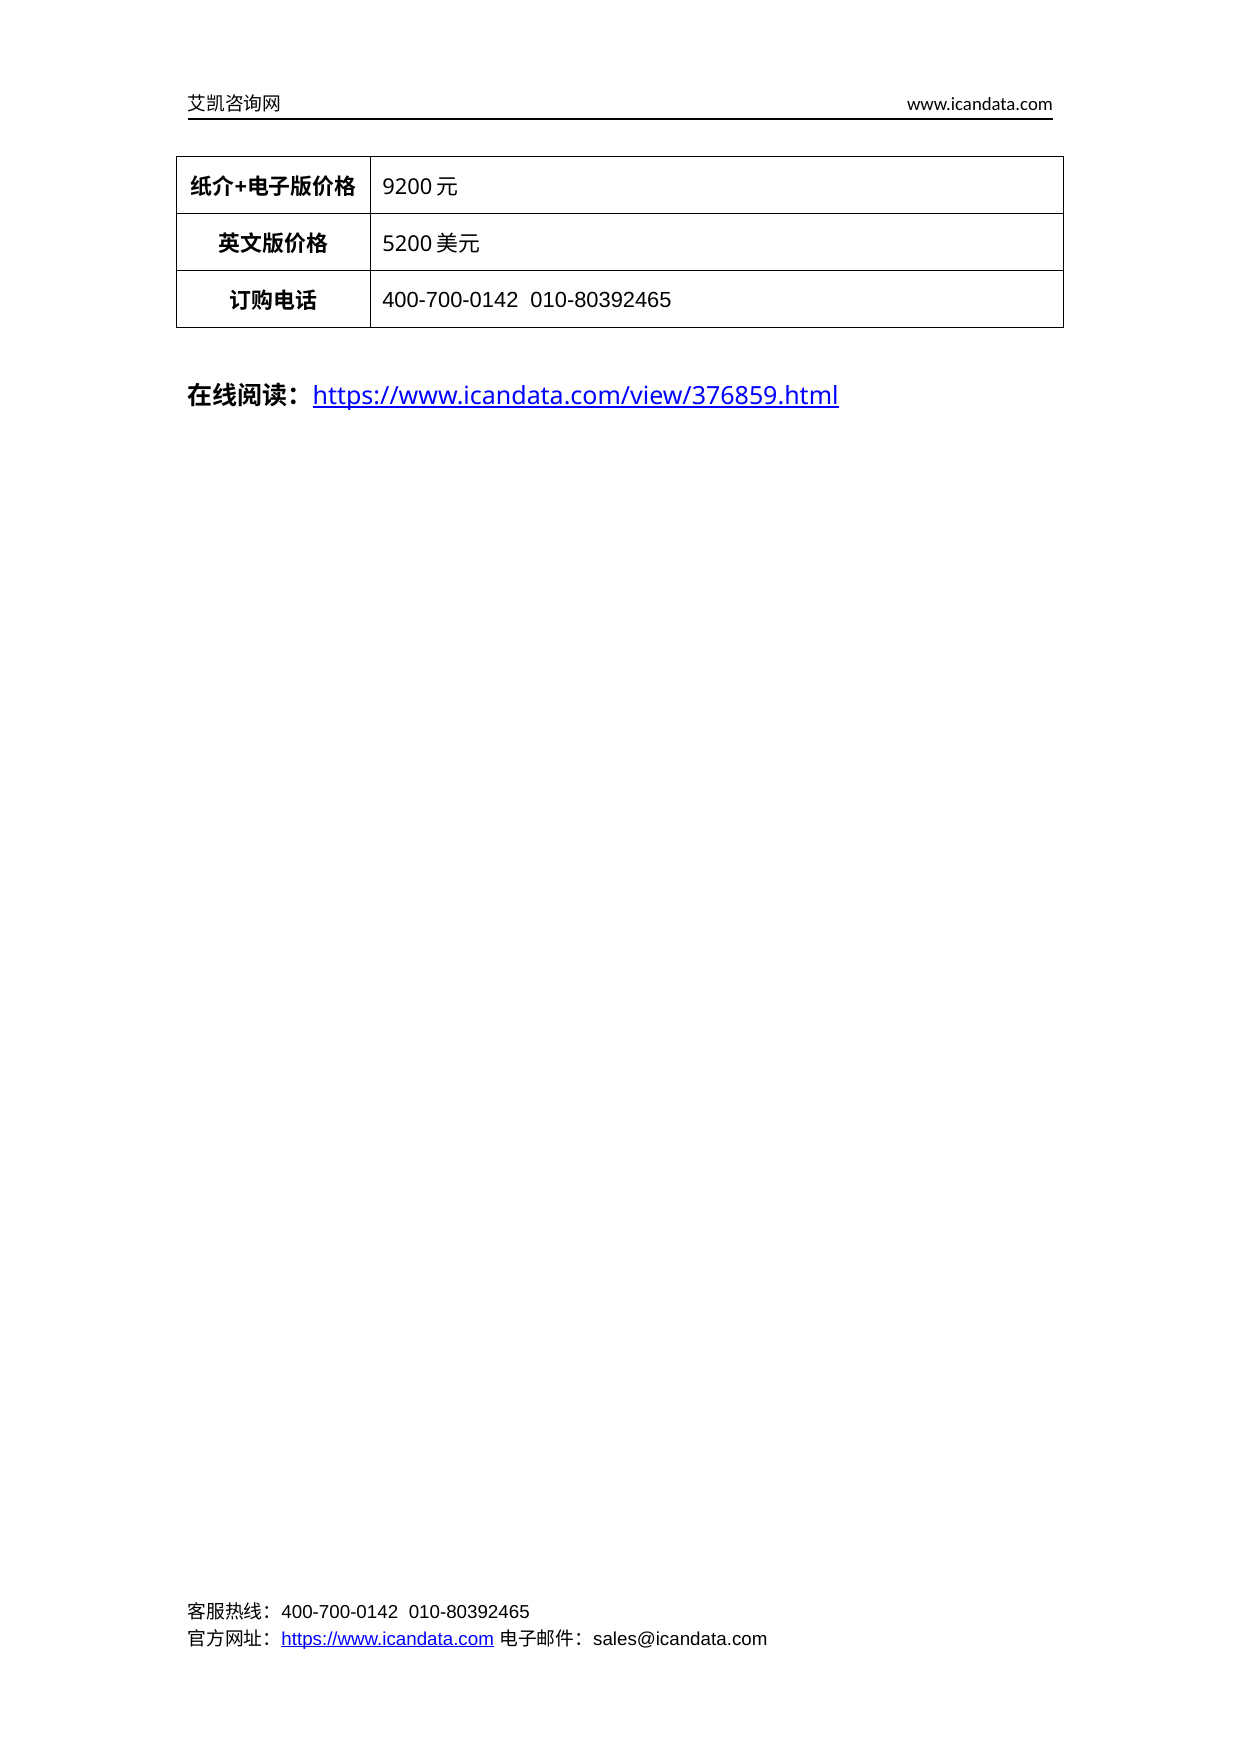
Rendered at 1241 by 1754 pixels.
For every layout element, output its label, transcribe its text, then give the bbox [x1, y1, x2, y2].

table_cell 英文版价格 [177, 214, 370, 270]
table_cell 订购电话 [177, 271, 370, 327]
table_cell 400-700-0142 010-80392465 [371, 271, 1063, 327]
text 在线阅读：https://www.icandata.com/view/376859.html [187, 361, 1053, 426]
table_cell 5200美元 [371, 214, 1063, 270]
table_cell 9200元 [371, 157, 1063, 213]
table_cell 纸介+电子版价格 [177, 157, 370, 213]
